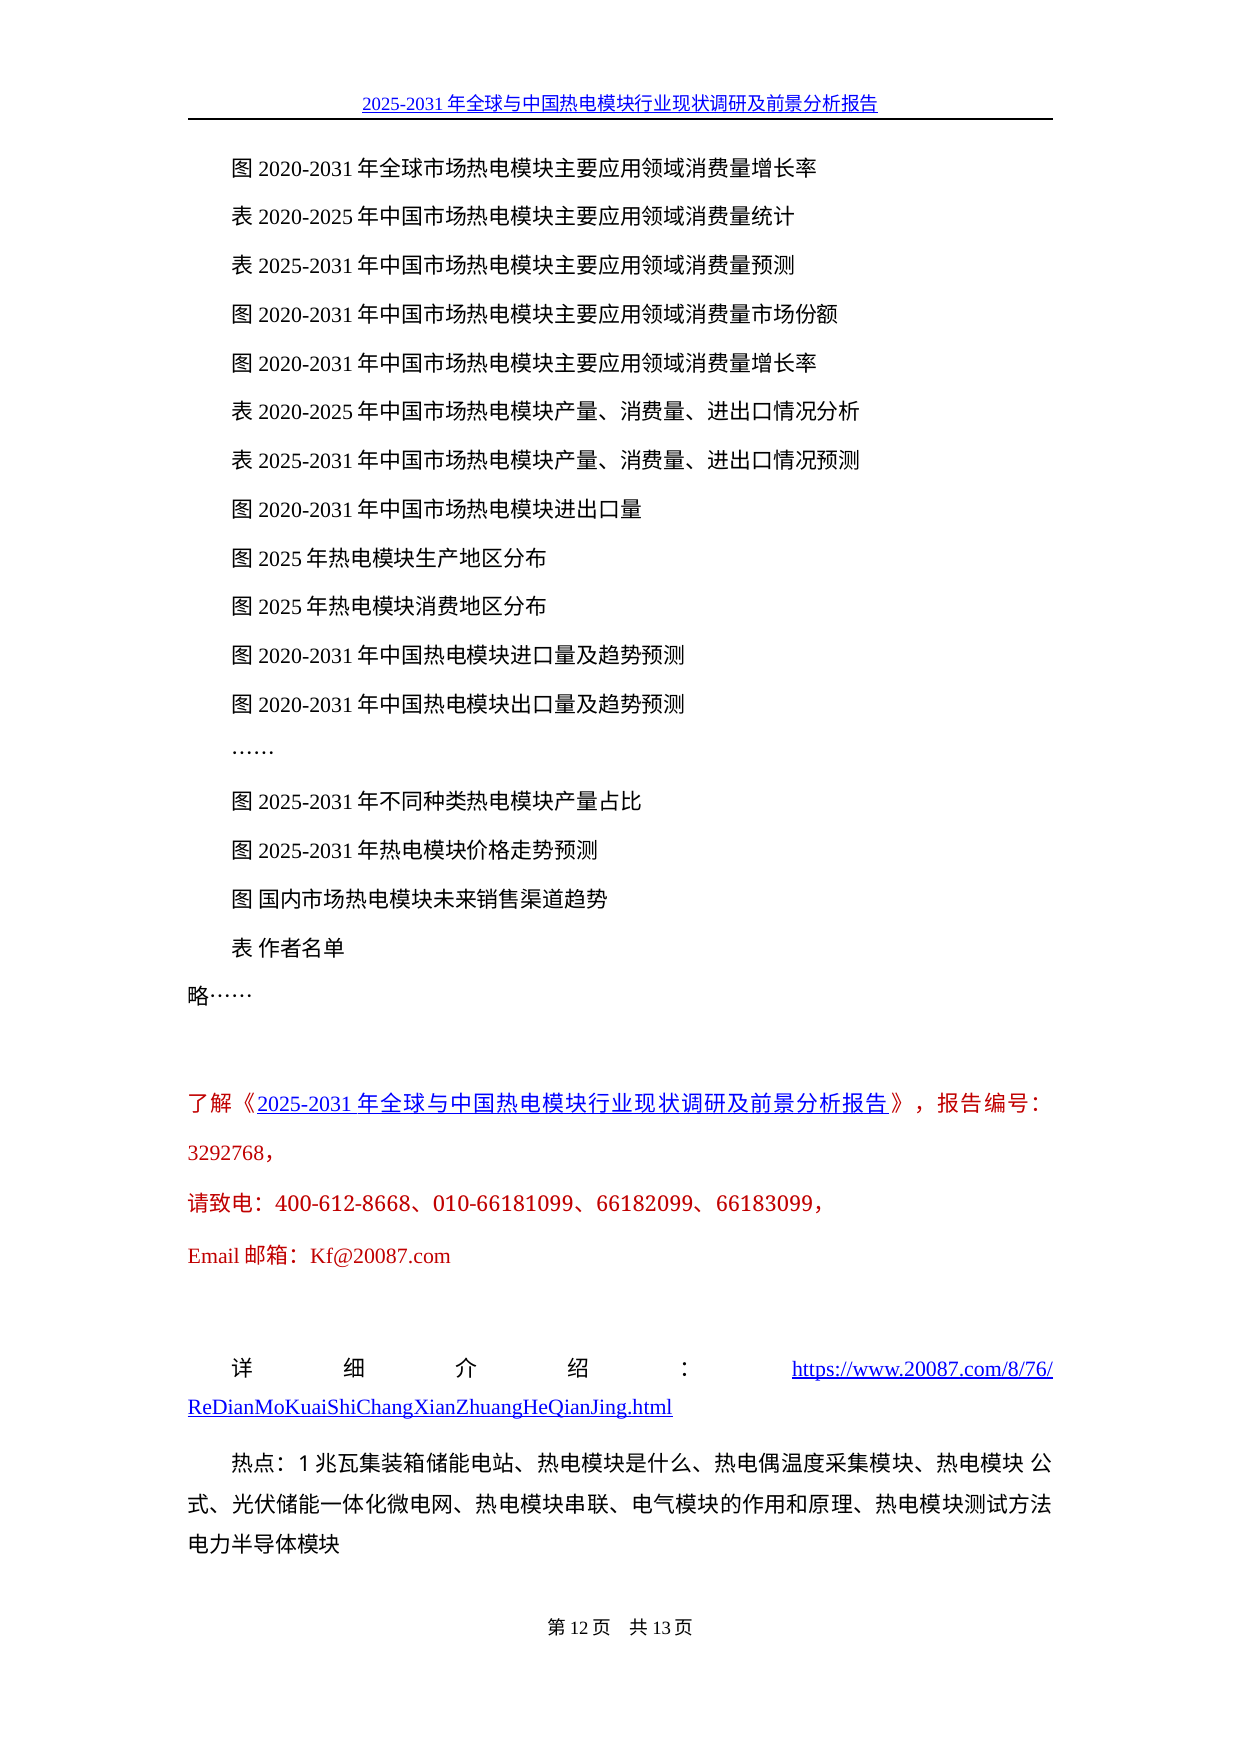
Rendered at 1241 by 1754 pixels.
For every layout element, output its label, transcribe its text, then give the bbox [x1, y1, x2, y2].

text 了解《2025-2031年全球与中国热电模块行业现状调研及前景分析报告》，报告编号：3292768， [187, 1085, 1053, 1167]
text 热点：1兆瓦集装箱储能电站、热电模块是什么、热电偶温度采集模块、热电模块 公式、光伏储能一体化微电网、热电模块串联、电气模块的作用和原理、热电模块测试方法、电力半导体模块 [187, 1446, 1053, 1559]
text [187, 150, 1053, 1011]
text 请致电：400-612-8668、010-66181099、66182099、66183099， [187, 1186, 1053, 1218]
text 详细介绍：https://www.20087.com/8/76/ReDianMoKuaiShiChangXianZhuangHeQianJing.html [187, 1350, 1053, 1423]
text Email邮箱：Kf@20087.com [187, 1237, 1053, 1270]
